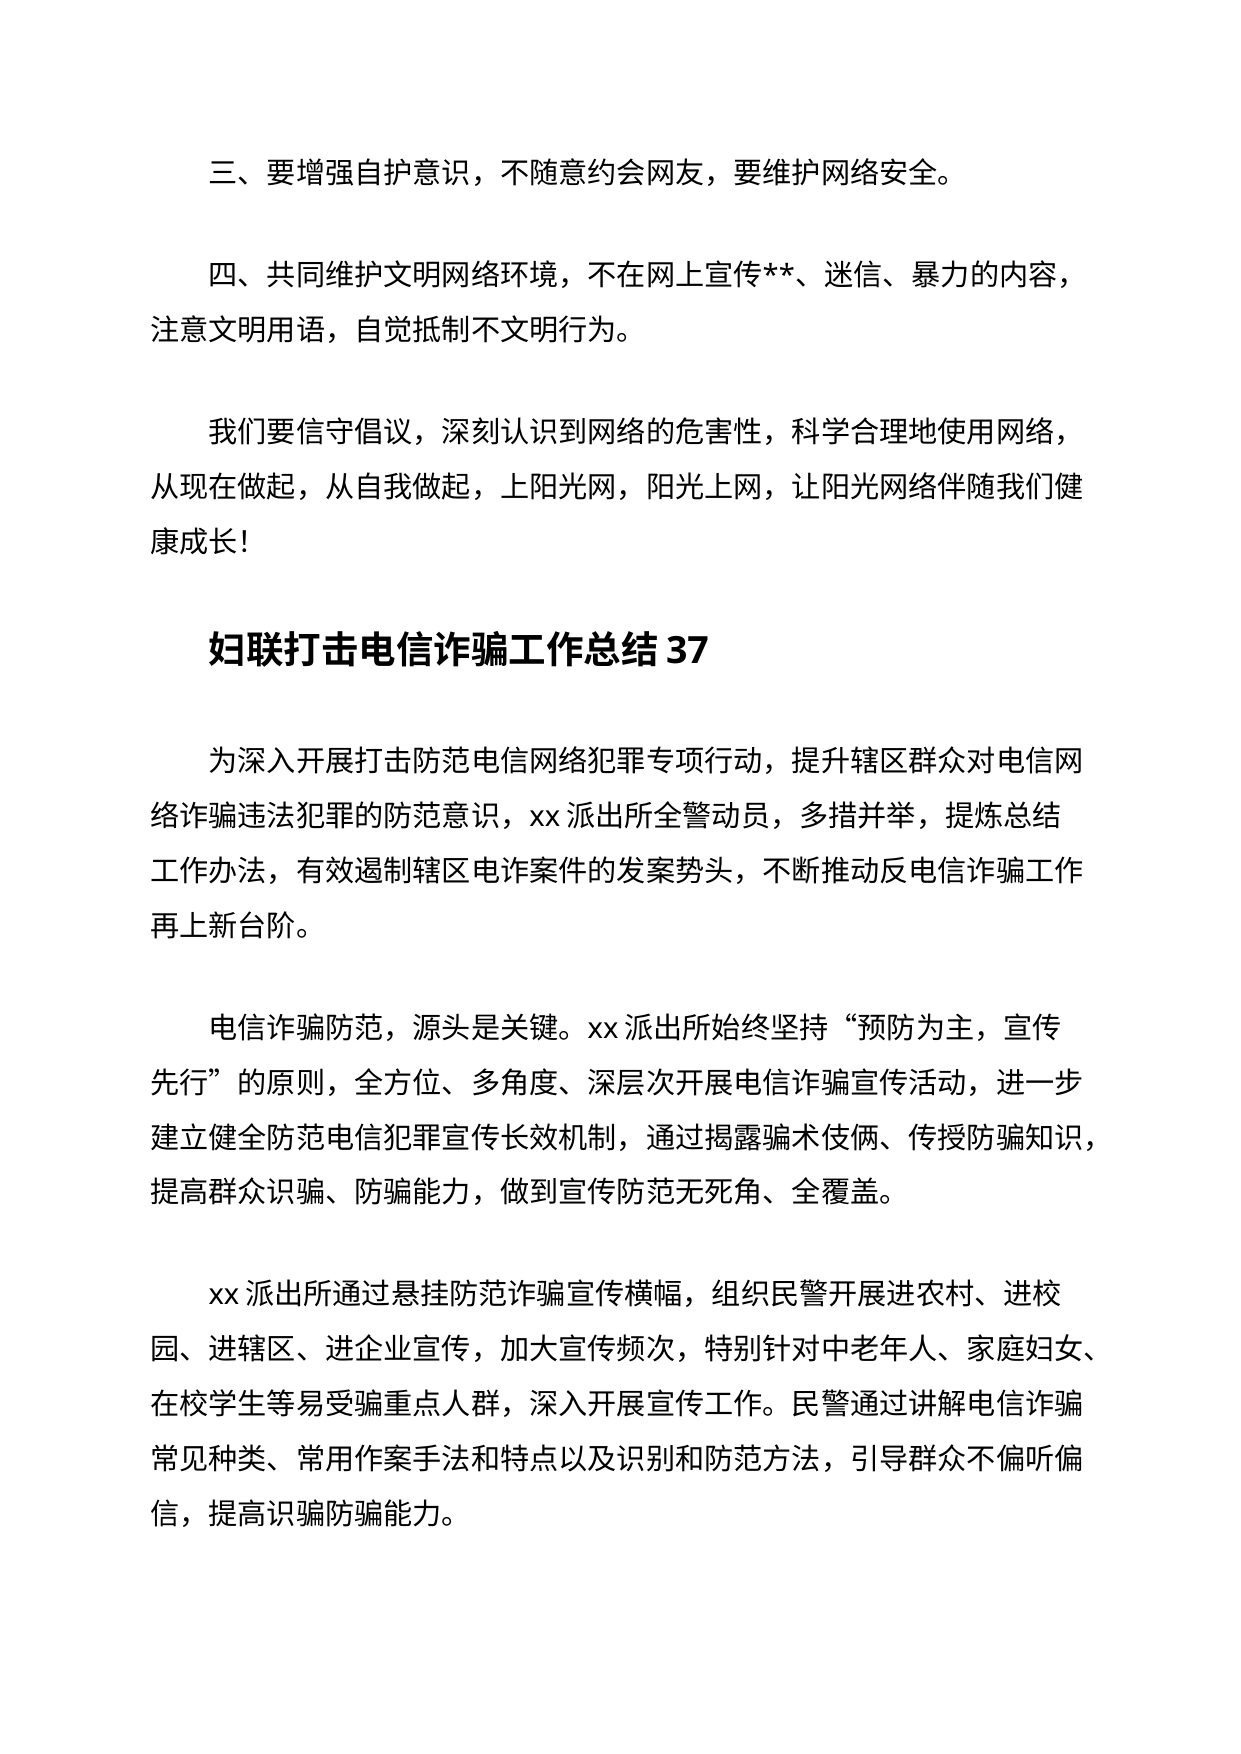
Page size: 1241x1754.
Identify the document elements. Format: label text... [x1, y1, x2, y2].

text xx派出所通过悬挂防范诈骗宣传横幅，组织民警开展进农村、进校园、进辖区、进企业宣传，加大宣传频次，特别针对中老年人、家庭妇女、在校学生等易受骗重点人群，深入开展宣传工作。民警通过讲解电信诈骗常见种类、常用作案手法和特点以及识别和防范方法，引导群众不偏听偏信，提高识骗防骗能力。 [150, 1271, 1090, 1533]
text 四、共同维护文明网络环境，不在网上宣传**、迷信、暴力的内容，注意文明用语，自觉抵制不文明行为。 [150, 252, 1090, 349]
text 电信诈骗防范，源头是关键。xx派出所始终坚持“预防为主，宣传先行”的原则，全方位、多角度、深层次开展电信诈骗宣传活动，进一步建立健全防范电信犯罪宣传长效机制，通过揭露骗术伎俩、传授防骗知识，提高群众识骗、防骗能力，做到宣传防范无死角、全覆盖。 [150, 1004, 1090, 1211]
text 我们要信守倡议，深刻认识到网络的危害性，科学合理地使用网络，从现在做起，从自我做起，上阳光网，阳光上网，让阳光网络伴随我们健康成长！ [150, 408, 1090, 561]
text 为深入开展打击防范电信网络犯罪专项行动，提升辖区群众对电信网络诈骗违法犯罪的防范意识，xx派出所全警动员，多措并举，提炼总结工作办法，有效遏制辖区电诈案件的发案势头，不断推动反电信诈骗工作再上新台阶。 [150, 738, 1090, 945]
text 三、要增强自护意识，不随意约会网友，要维护网络安全。 [150, 150, 1090, 192]
text 妇联打击电信诈骗工作总结37 [150, 620, 1090, 674]
